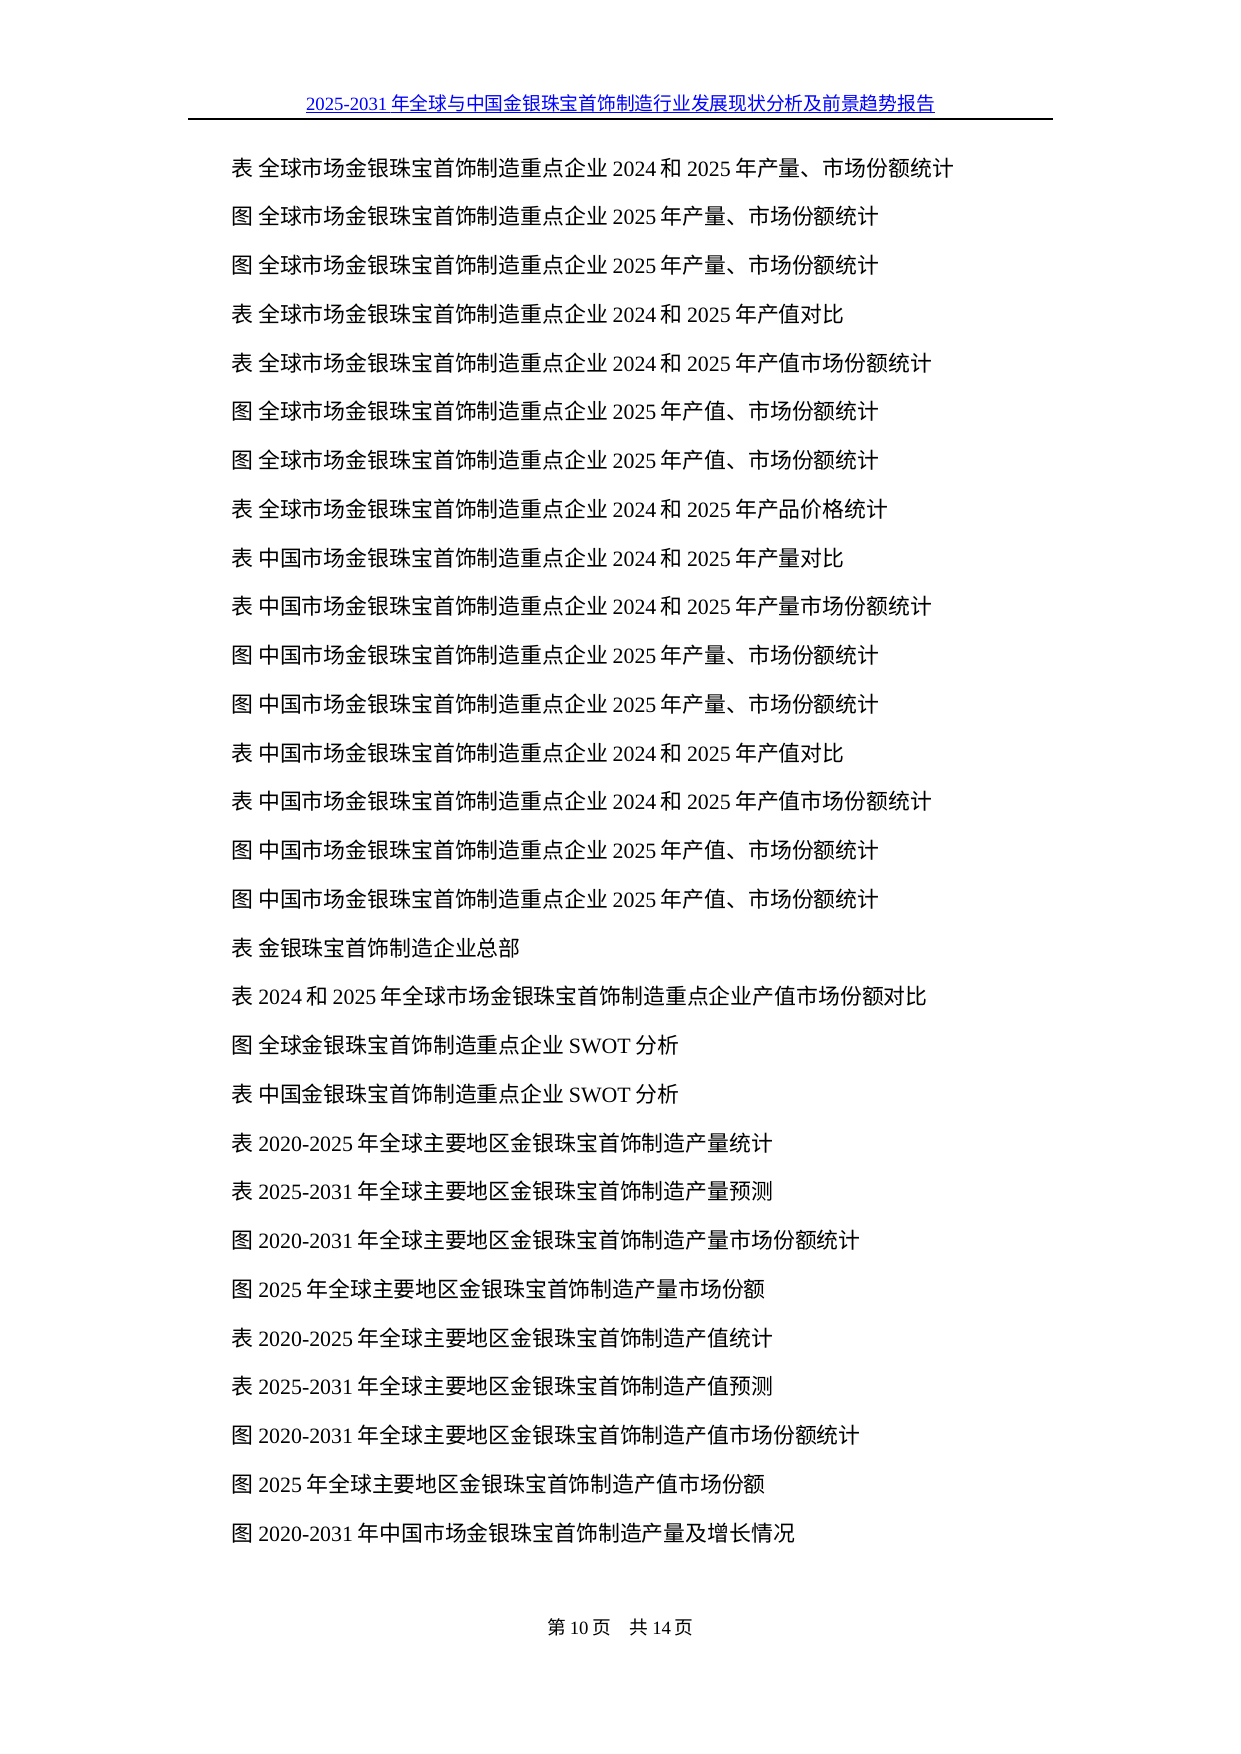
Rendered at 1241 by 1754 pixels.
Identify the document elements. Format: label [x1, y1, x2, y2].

text [187, 150, 1053, 1548]
